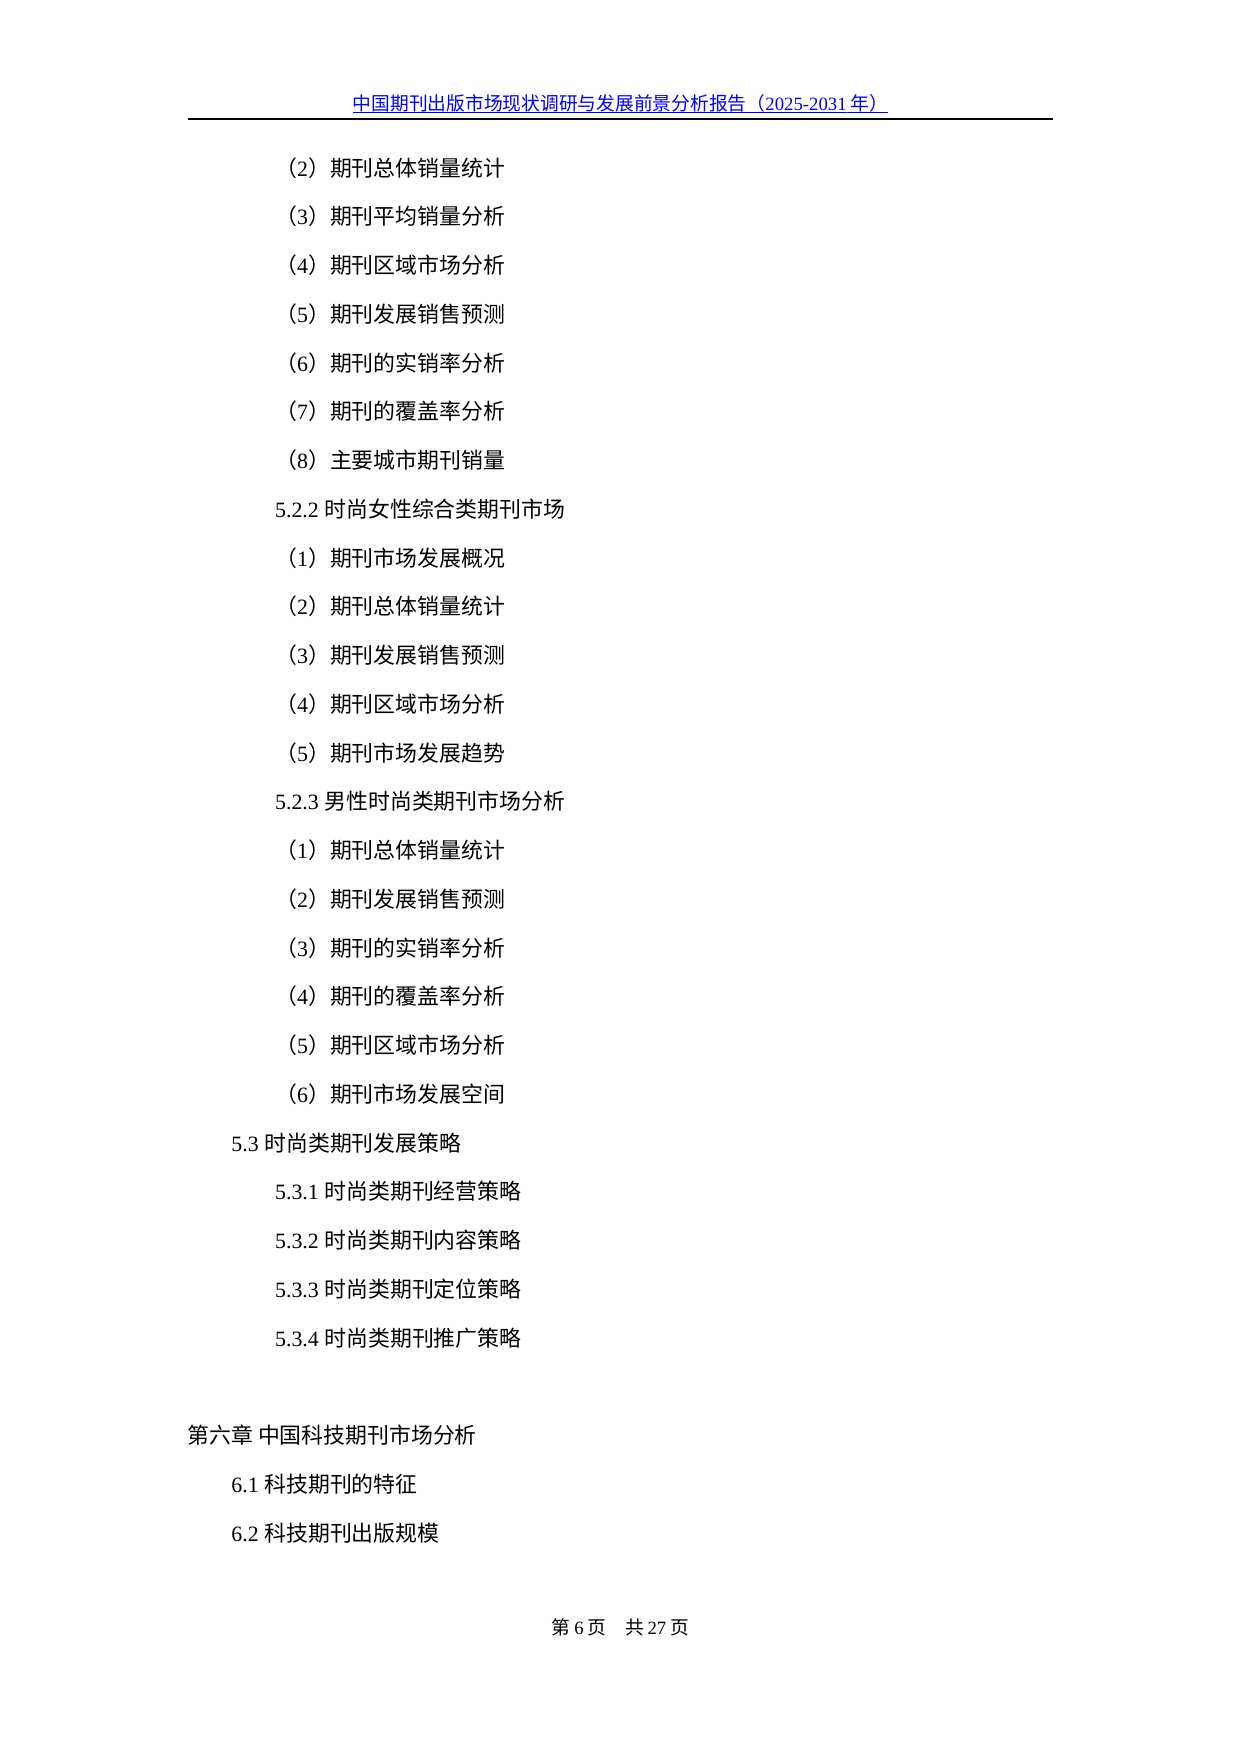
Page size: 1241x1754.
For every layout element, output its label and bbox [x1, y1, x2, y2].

text [187, 150, 1053, 1548]
